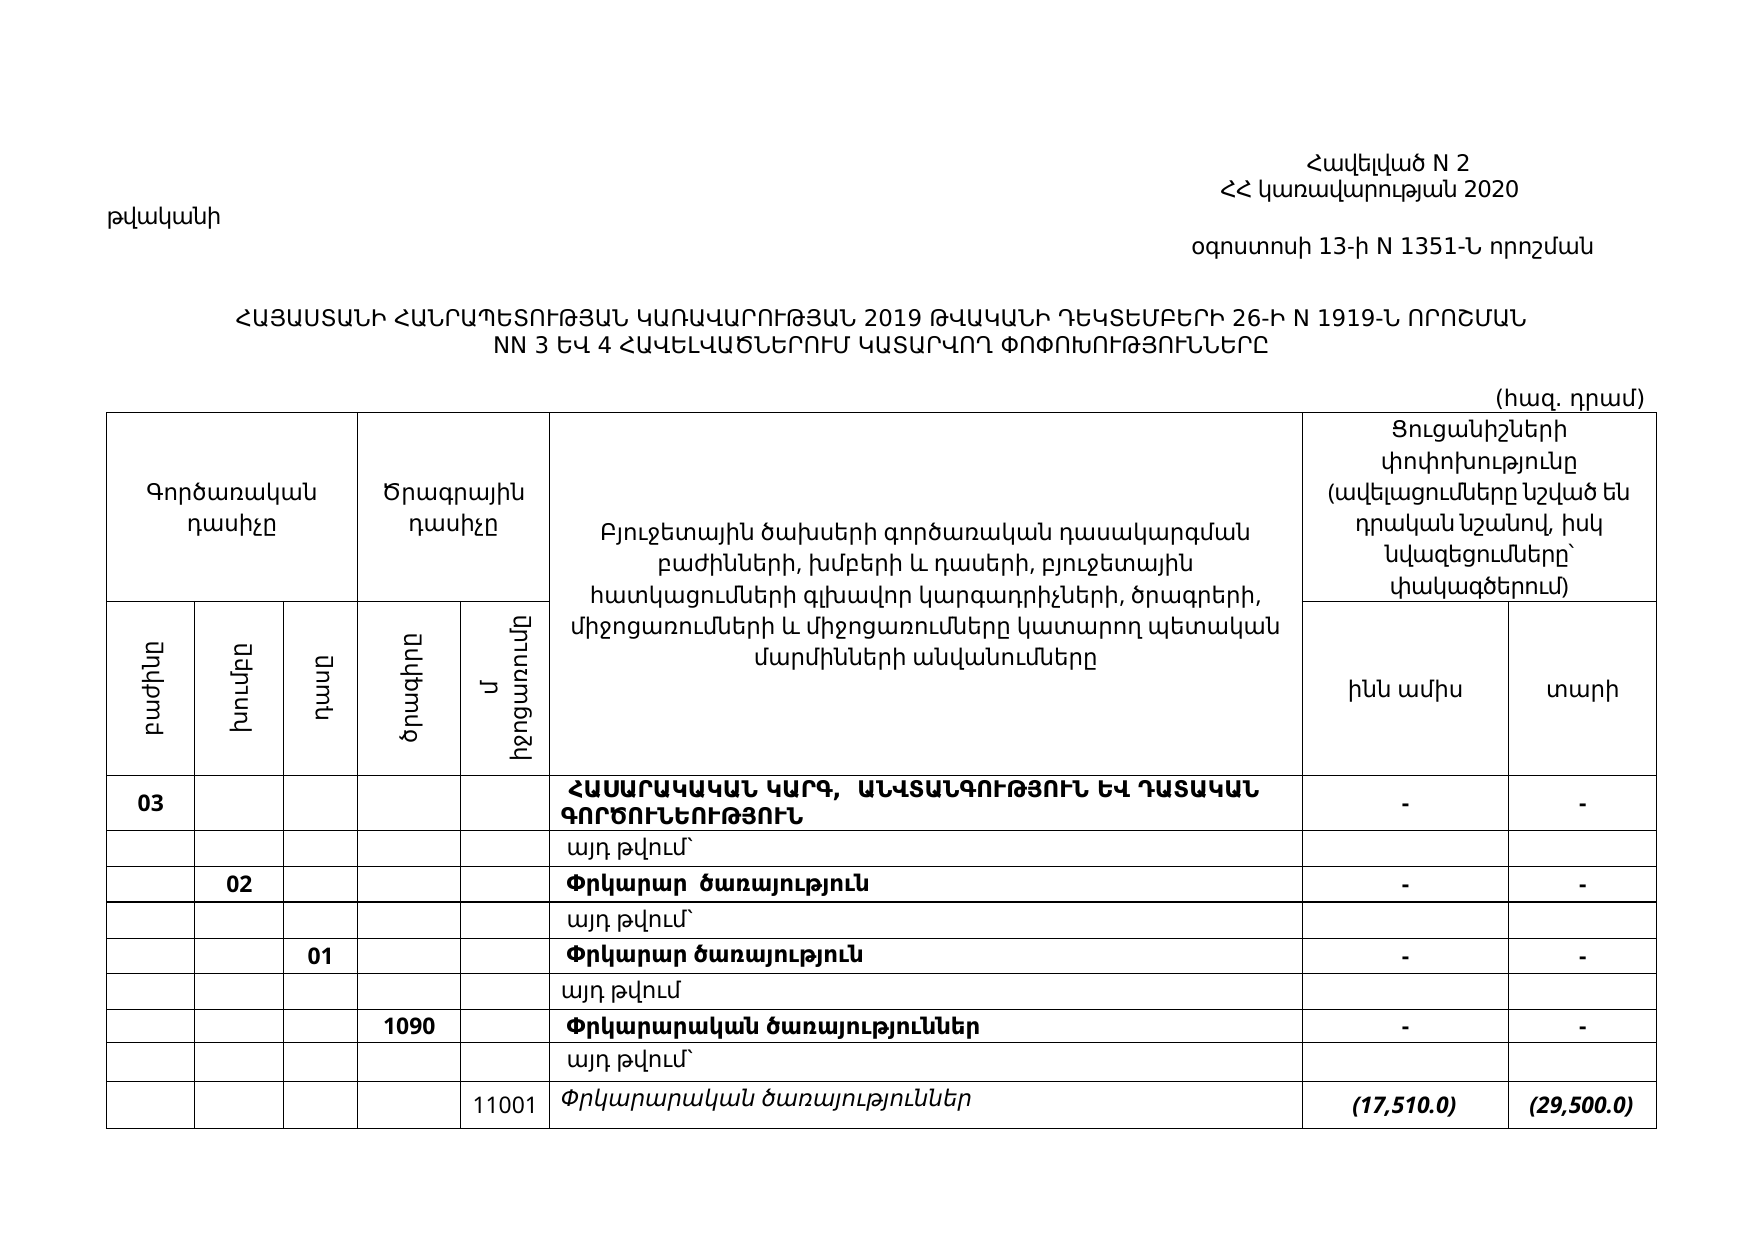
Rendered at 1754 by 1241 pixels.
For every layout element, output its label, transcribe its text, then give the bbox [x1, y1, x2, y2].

table_cell [461, 1043, 549, 1081]
table_cell [195, 1082, 283, 1127]
table_cell այդ թվում` [550, 831, 1302, 866]
table_cell [107, 867, 194, 901]
table_cell բաժինը [107, 602, 194, 775]
table_cell [358, 831, 460, 866]
table_cell [461, 939, 549, 973]
text օգոստոսի 13-ի N 1351-Ն որոշման [106, 230, 1604, 261]
table_cell ինն ամիս [1303, 602, 1508, 775]
table_cell այդ թվում` [550, 1043, 1302, 1081]
table_cell [358, 776, 460, 829]
table_cell [461, 1010, 549, 1042]
table_cell [358, 1043, 460, 1081]
text ՀՀ կառավարության 2020 թվականի [106, 177, 1604, 230]
table_cell [195, 1010, 283, 1042]
table_cell [107, 903, 194, 937]
table_cell [1303, 1043, 1508, 1081]
table_cell [1303, 903, 1508, 937]
table_cell 02 [195, 867, 283, 901]
table_cell - [1303, 776, 1508, 829]
table_cell [358, 1082, 460, 1127]
table_cell Փրկարարական ծառայություններ [550, 1082, 1302, 1127]
table_cell - [1509, 776, 1656, 829]
table_cell Ծրագրային դասիչը [358, 413, 549, 601]
table_cell [195, 1043, 283, 1081]
table_cell [107, 939, 194, 973]
table_cell - [1303, 867, 1508, 901]
table_cell [284, 1043, 357, 1081]
text Հավելված N 2 [1231, 150, 1604, 177]
table_cell [1303, 974, 1508, 1009]
table_cell [195, 776, 283, 829]
table_cell [107, 1010, 194, 1042]
table_cell 01 [284, 939, 357, 973]
table_cell [1509, 1043, 1656, 1081]
table_cell միջոցառումը [461, 602, 549, 775]
table_cell [358, 974, 460, 1009]
table_cell [1303, 831, 1508, 866]
table_cell Փրկարար ծառայություն [550, 939, 1302, 973]
table_cell 11001 [461, 1082, 549, 1127]
table_cell Բյուջետային ծախսերի գործառական դասակարգման բաժինների, խմբերի և դասերի, բյուջետային հատկացումների գլխավոր կարգադրիչների, ծրագրերի, միջոցառումների և միջոցառումները կատարող պետական մարմինների անվանումները [550, 413, 1302, 775]
table_cell Գործառական դասիչը [107, 413, 357, 601]
table_cell դասը [284, 602, 357, 775]
table_cell [284, 831, 357, 866]
table_cell Փրկարարական ծառայություններ [550, 1010, 1302, 1042]
table_cell 1090 [358, 1010, 460, 1042]
table_cell (29,500.0) [1509, 1082, 1656, 1127]
table_cell [107, 831, 194, 866]
table_cell [358, 939, 460, 973]
table_cell Փրկարար ծառայություն [550, 867, 1302, 901]
table_cell [461, 776, 549, 829]
table_cell [284, 903, 357, 937]
table_cell [107, 1082, 194, 1127]
table_cell տարի [1509, 602, 1656, 775]
table_cell խումբը [195, 602, 283, 775]
table_cell Ցուցանիշների փոփոխությունը (ավելացումները նշված են դրական նշանով, իսկ նվազեցումները՝ փակագծերում) [1303, 413, 1656, 601]
table_cell [284, 1010, 357, 1042]
table_cell [195, 974, 283, 1009]
table_cell [107, 1043, 194, 1081]
table_cell [358, 867, 460, 901]
table_cell 03 [107, 776, 194, 829]
table_cell - [1509, 867, 1656, 901]
table_cell [284, 867, 357, 901]
table_cell [1509, 974, 1656, 1009]
table_cell [195, 903, 283, 937]
table_cell [358, 903, 460, 937]
table_cell այդ թվում [550, 974, 1302, 1009]
table_cell - [1509, 1010, 1656, 1042]
table_cell այդ թվում` [550, 903, 1302, 937]
table_cell [195, 831, 283, 866]
table_cell [461, 903, 549, 937]
table_cell (17,510.0) [1303, 1082, 1508, 1127]
table_cell [284, 974, 357, 1009]
table_cell ծրագիրը [358, 602, 460, 775]
table_cell - [1509, 939, 1656, 973]
table_cell [284, 1082, 357, 1127]
table_cell ՀԱՍԱՐԱԿԱԿԱՆ ԿԱՐԳ, ԱՆՎՏԱՆԳՈՒԹՅՈՒՆ ԵՎ ԴԱՏԱԿԱՆ ԳՈՐԾՈՒՆԵՈՒԹՅՈՒՆ [550, 776, 1302, 829]
table_cell [461, 831, 549, 866]
table_cell [107, 974, 194, 1009]
table_cell - [1303, 1010, 1508, 1042]
table_cell [1509, 831, 1656, 866]
table_cell [1509, 903, 1656, 937]
table_cell [195, 939, 283, 973]
table_cell - [1303, 939, 1508, 973]
table_cell [461, 867, 549, 901]
table_header ՀԱՅԱՍՏԱՆԻ ՀԱՆՐԱՊԵՏՈՒԹՅԱՆ ԿԱՌԱՎԱՐՈՒԹՅԱՆ 2019 ԹՎԱԿԱՆԻ ԴԵԿՏԵՄԲԵՐԻ 26-Ի N 1919-Ն ՈՐՈՇՄԱՆ NN 3 ԵՎ 4 ՀԱՎԵԼՎԱԾՆԵՐՈՒՄ ԿԱՏԱՐՎՈՂ ՓՈՓՈԽՈՒԹՅՈՒՆՆԵՐԸ (հազ. դրամ) [106, 288, 1656, 412]
table_cell [284, 776, 357, 829]
table_cell [461, 974, 549, 1009]
